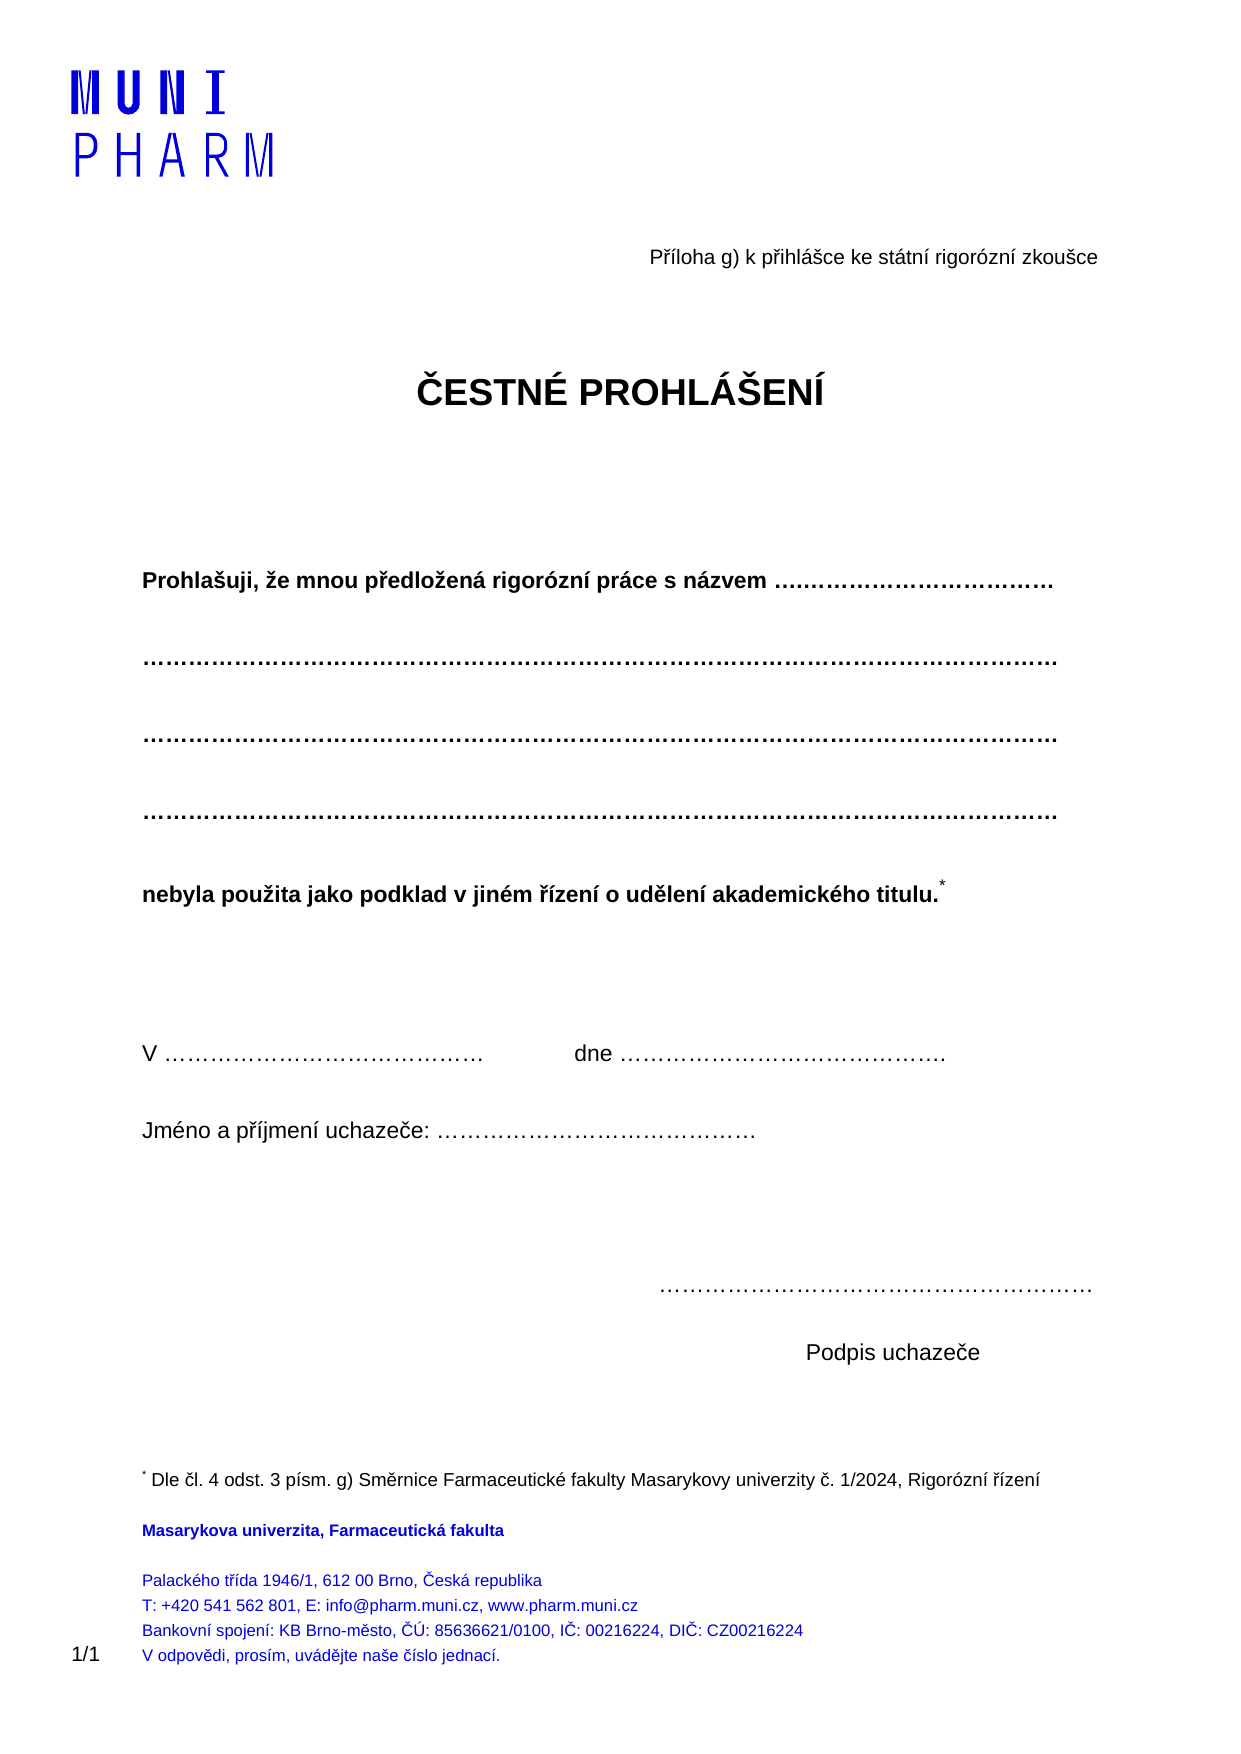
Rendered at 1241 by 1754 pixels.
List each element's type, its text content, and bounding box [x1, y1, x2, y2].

text V …………………………………… dne ……………………………………. [142, 1040, 1098, 1066]
text Prohlašuji, že mnou předložená rigorózní práce s názvem ….…………………………… [142, 567, 1098, 594]
text Jméno a příjmení uchazeče: …………………………………… [142, 1117, 1098, 1143]
text ………………………………………………… [142, 1271, 1098, 1297]
text * Dle čl. 4 odst. 3 písm. g) Směrnice Farmaceutické fakulty Masarykovy univerzity č. 1/2024, Rigorózní řízení [142, 1469, 1098, 1490]
text Příloha g) k přihlášce ke státní rigorózní zkoušce [142, 245, 1098, 269]
text ČESTNÉ PROHLÁŠENÍ [142, 370, 1098, 413]
text Podpis uchazeče [142, 1339, 1098, 1365]
text ………………………………………………………………………………………………………… [142, 721, 1098, 748]
text ………………………………………………………………………………………………………… [142, 644, 1098, 671]
text ………………………………………………………………………………………………………… [142, 798, 1098, 825]
text nebyla použita jako podklad v jiném řízení o udělení akademického titulu.* [142, 875, 1098, 909]
